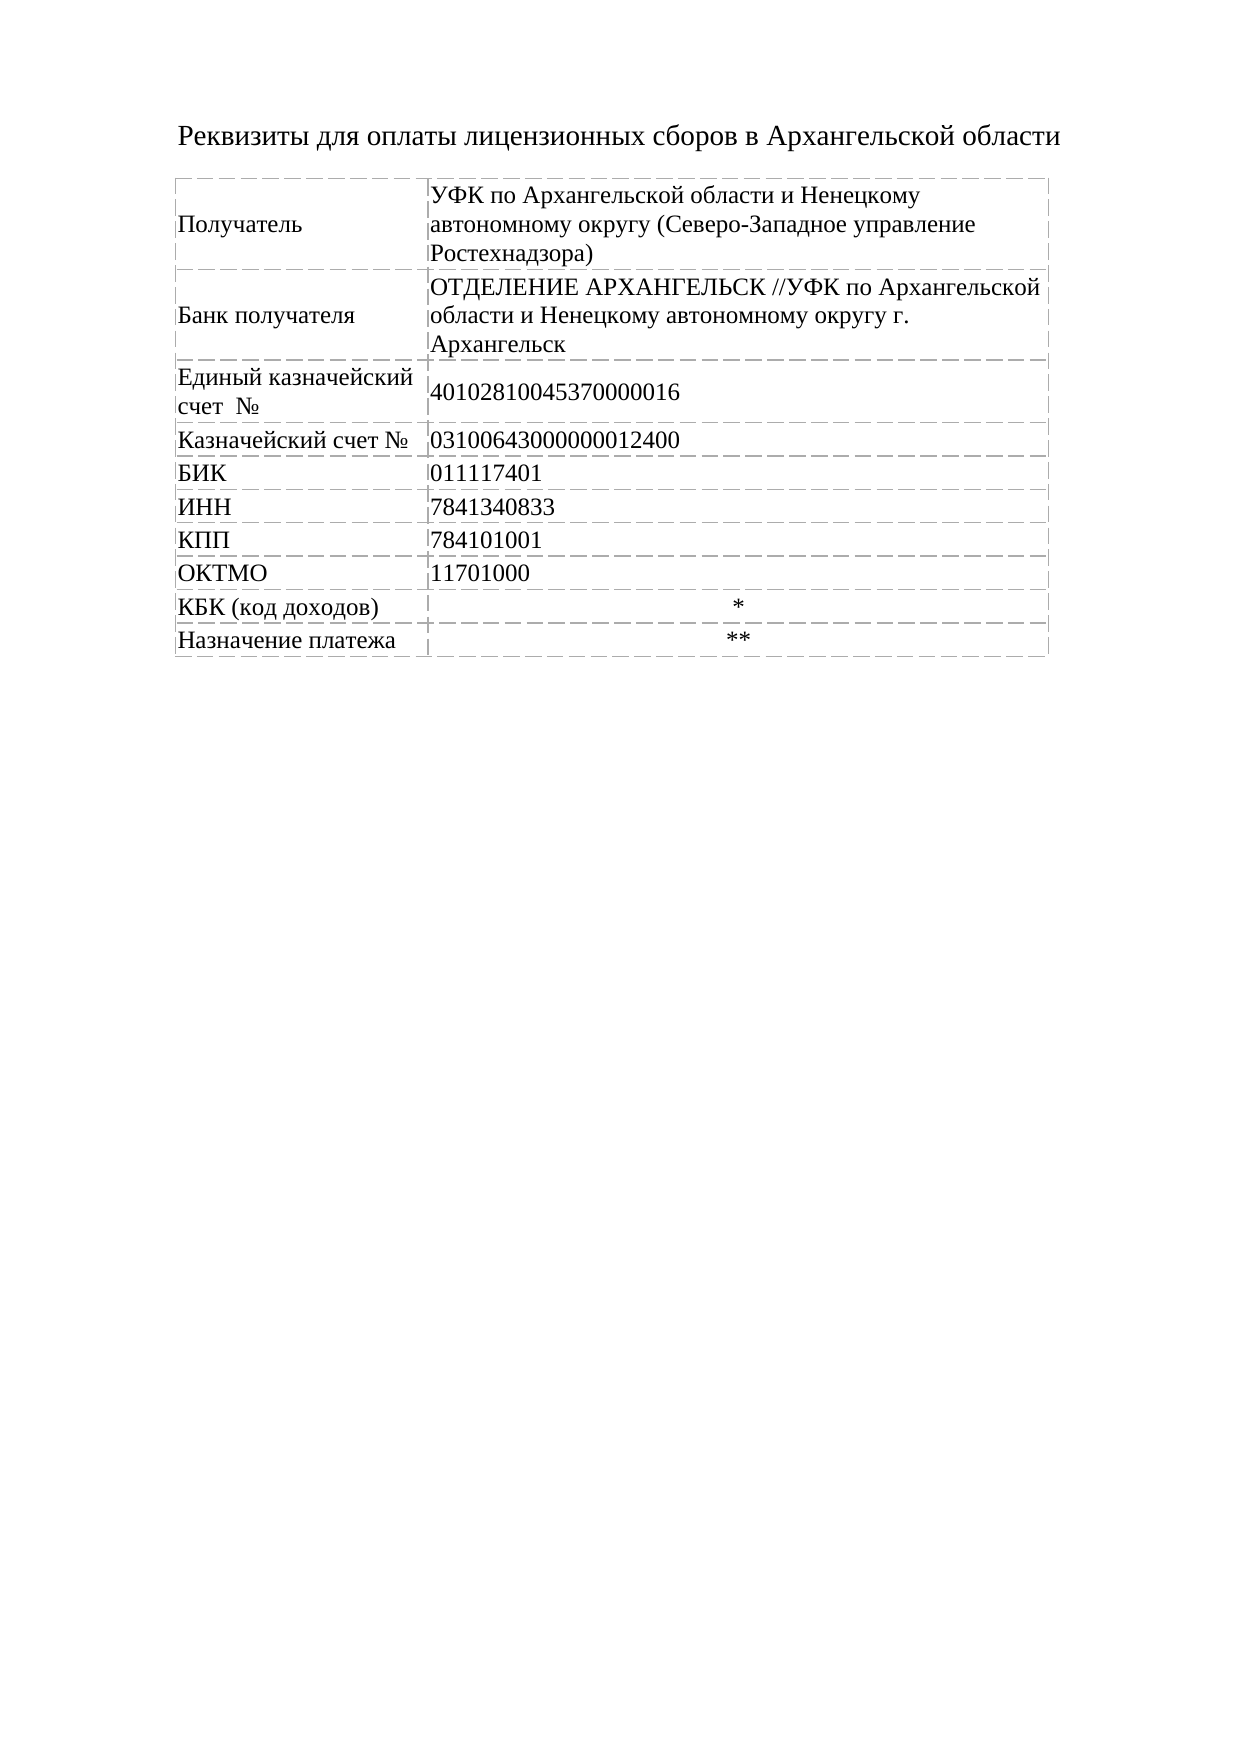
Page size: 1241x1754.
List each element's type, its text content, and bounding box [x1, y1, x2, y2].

table_cell ОКТМО [176, 555, 428, 589]
table_cell БИК [176, 455, 428, 488]
table_cell 03100643000000012400 [428, 422, 1048, 455]
table_cell 7841340833 [428, 489, 1048, 522]
table_cell Казначейский счет № [176, 422, 428, 455]
text Реквизиты для оплаты лицензионных сборов в Архангельской области [177, 118, 1152, 152]
table_header УФК по Архангельской области и Ненецкому автономному округу (Северо-Западное управление Ростехнадзора) [428, 178, 1048, 268]
table_cell 40102810045370000016 [428, 359, 1048, 422]
table_header Получатель [176, 178, 428, 268]
table_cell * [428, 589, 1048, 622]
table_cell Единый казначейский счет № [176, 359, 428, 422]
table_cell Назначение платежа [176, 622, 428, 656]
table_cell 011117401 [428, 455, 1048, 488]
table_cell КПП [176, 522, 428, 555]
table_cell 11701000 [428, 555, 1048, 589]
table_cell 784101001 [428, 522, 1048, 555]
table_cell Банк получателя [176, 269, 428, 359]
table_cell ИНН [176, 489, 428, 522]
table_cell КБК (код доходов) [176, 589, 428, 622]
table_cell ОТДЕЛЕНИЕ АРХАНГЕЛЬСК //УФК по Архангельской области и Ненецкому автономному округу г. Архангельск [428, 269, 1048, 359]
table_cell ** [428, 622, 1048, 656]
